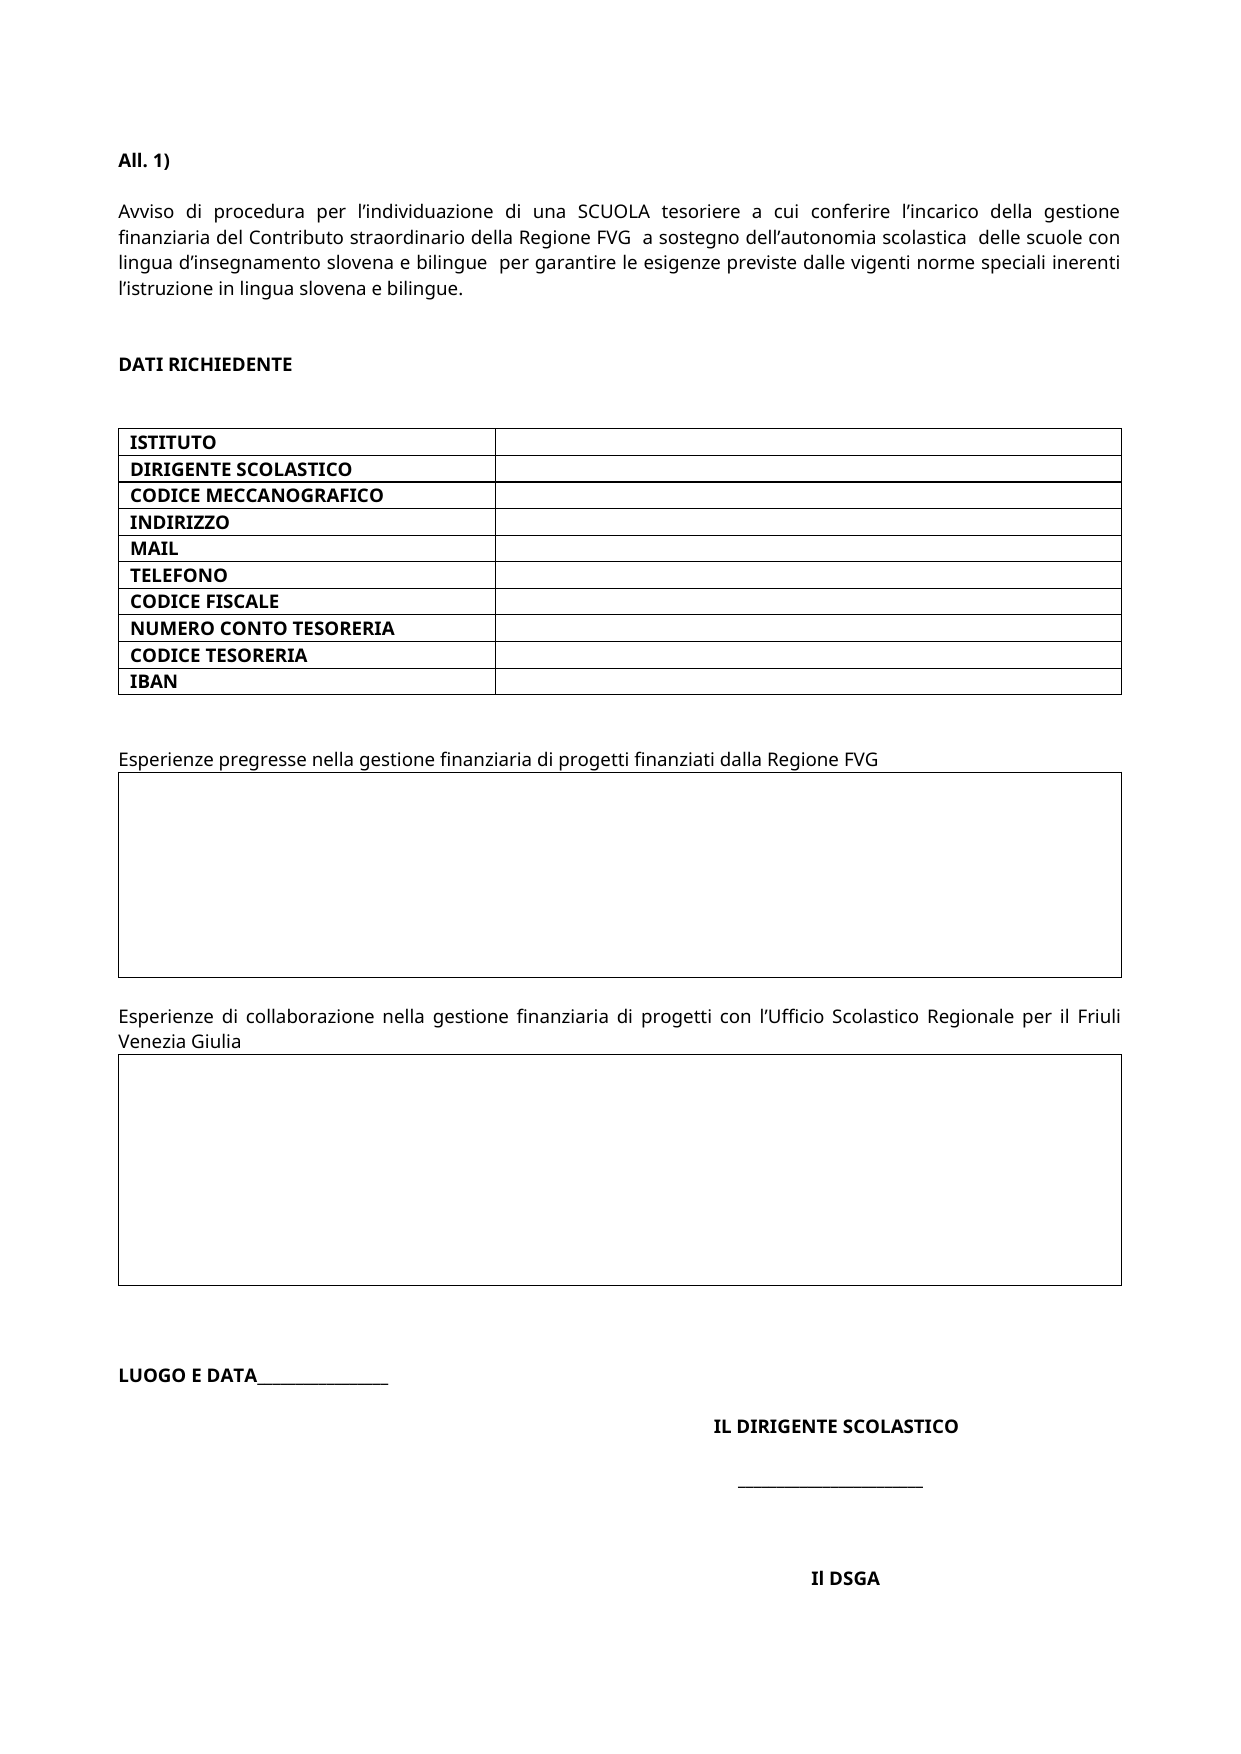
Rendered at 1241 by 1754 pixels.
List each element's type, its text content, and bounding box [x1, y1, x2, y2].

table_cell TELEFONO [119, 562, 495, 588]
text Avviso di procedura per l’individuazione di una SCUOLA tesoriere a cui conferire l’incarico della gestione finanziaria del Contributo straordinario della Regione FVG a sostegno dell’autonomia scolastica delle scuole con lingua d’insegnamento slovena e bilingue per garantire le esigenze previste dalle vigenti norme speciali inerenti l’istruzione in lingua slovena e bilingue. [118, 199, 1122, 301]
table_header [496, 429, 1121, 455]
table_cell [496, 589, 1121, 614]
table_cell DIRIGENTE SCOLASTICO [119, 456, 495, 481]
table_cell [496, 509, 1121, 534]
table_cell MAIL [119, 536, 495, 561]
table_cell [496, 483, 1121, 508]
table_cell IBAN [119, 669, 495, 694]
text DATI RICHIEDENTE [118, 352, 1122, 377]
text Esperienze di collaborazione nella gestione finanziaria di progetti con l’Ufficio Scolastico Regionale per il Friuli Venezia Giulia [118, 1003, 1122, 1054]
table_cell [496, 669, 1121, 694]
text IL DIRIGENTE SCOLASTICO [709, 1414, 1122, 1439]
text Il DSGA [709, 1565, 1122, 1591]
table_cell NUMERO CONTO TESORERIA [119, 615, 495, 641]
table_header [119, 1055, 1121, 1285]
text Esperienze pregresse nella gestione finanziaria di progetti finanziati dalla Regione FVG [118, 746, 1122, 772]
table_cell [496, 456, 1121, 481]
table_cell CODICE MECCANOGRAFICO [119, 483, 495, 508]
table_cell [496, 536, 1121, 561]
table_header [119, 773, 1121, 977]
table_cell [496, 562, 1121, 588]
text LUOGO E DATA_________________ [118, 1363, 1122, 1388]
table_cell INDIRIZZO [119, 509, 495, 534]
text All. 1) [118, 148, 1122, 173]
text ________________________ [709, 1465, 1122, 1490]
table_cell CODICE FISCALE [119, 589, 495, 614]
table_cell CODICE TESORERIA [119, 642, 495, 667]
table_cell [496, 642, 1121, 667]
table_header ISTITUTO [119, 429, 495, 455]
table_cell [496, 615, 1121, 641]
